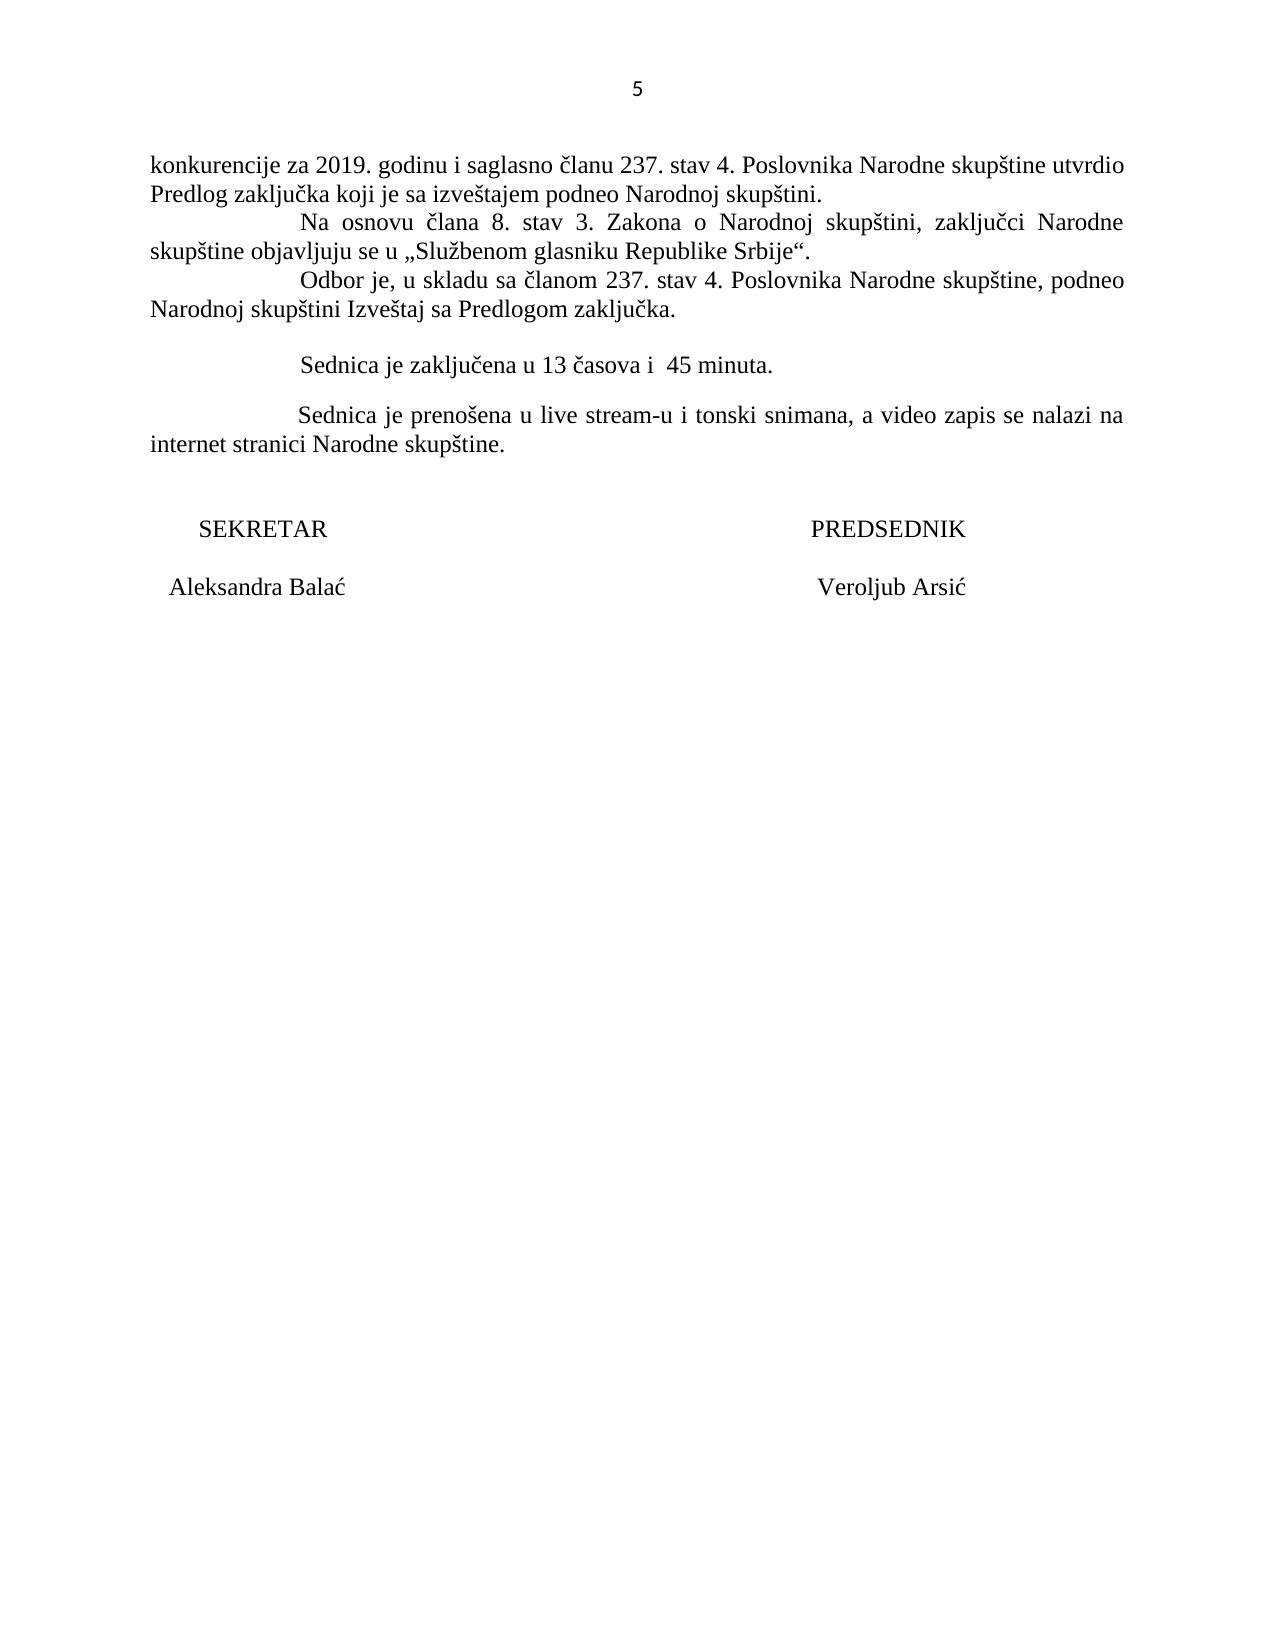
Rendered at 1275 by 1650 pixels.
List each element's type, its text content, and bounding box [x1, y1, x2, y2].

text Aleksandra Balać Veroljub Arsić [150, 572, 1125, 601]
text Na osnovu člana 8. stav 3. Zakona o Narodnoj skupštini, zaključci Narodne skupštine objavljuju se u „Službenom glasniku Republike Srbije“. [150, 207, 1125, 265]
text SEKRETAR PREDSEDNIK [150, 514, 1125, 543]
text Sednica je prenošena u live stream-u i tonski snimana, a video zapis se nalazi na internet stranici Narodne skupštine. [150, 400, 1125, 458]
text Sednica je zaključena u 13 časova i 45 minuta. [150, 351, 1125, 379]
text Odbor je, u skladu sa članom 237. stav 4. Poslovnika Narodne skupštine, podneo Narodnoj skupštini Izveštaj sa Predlogom zaključka. [150, 265, 1125, 322]
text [150, 150, 1125, 207]
